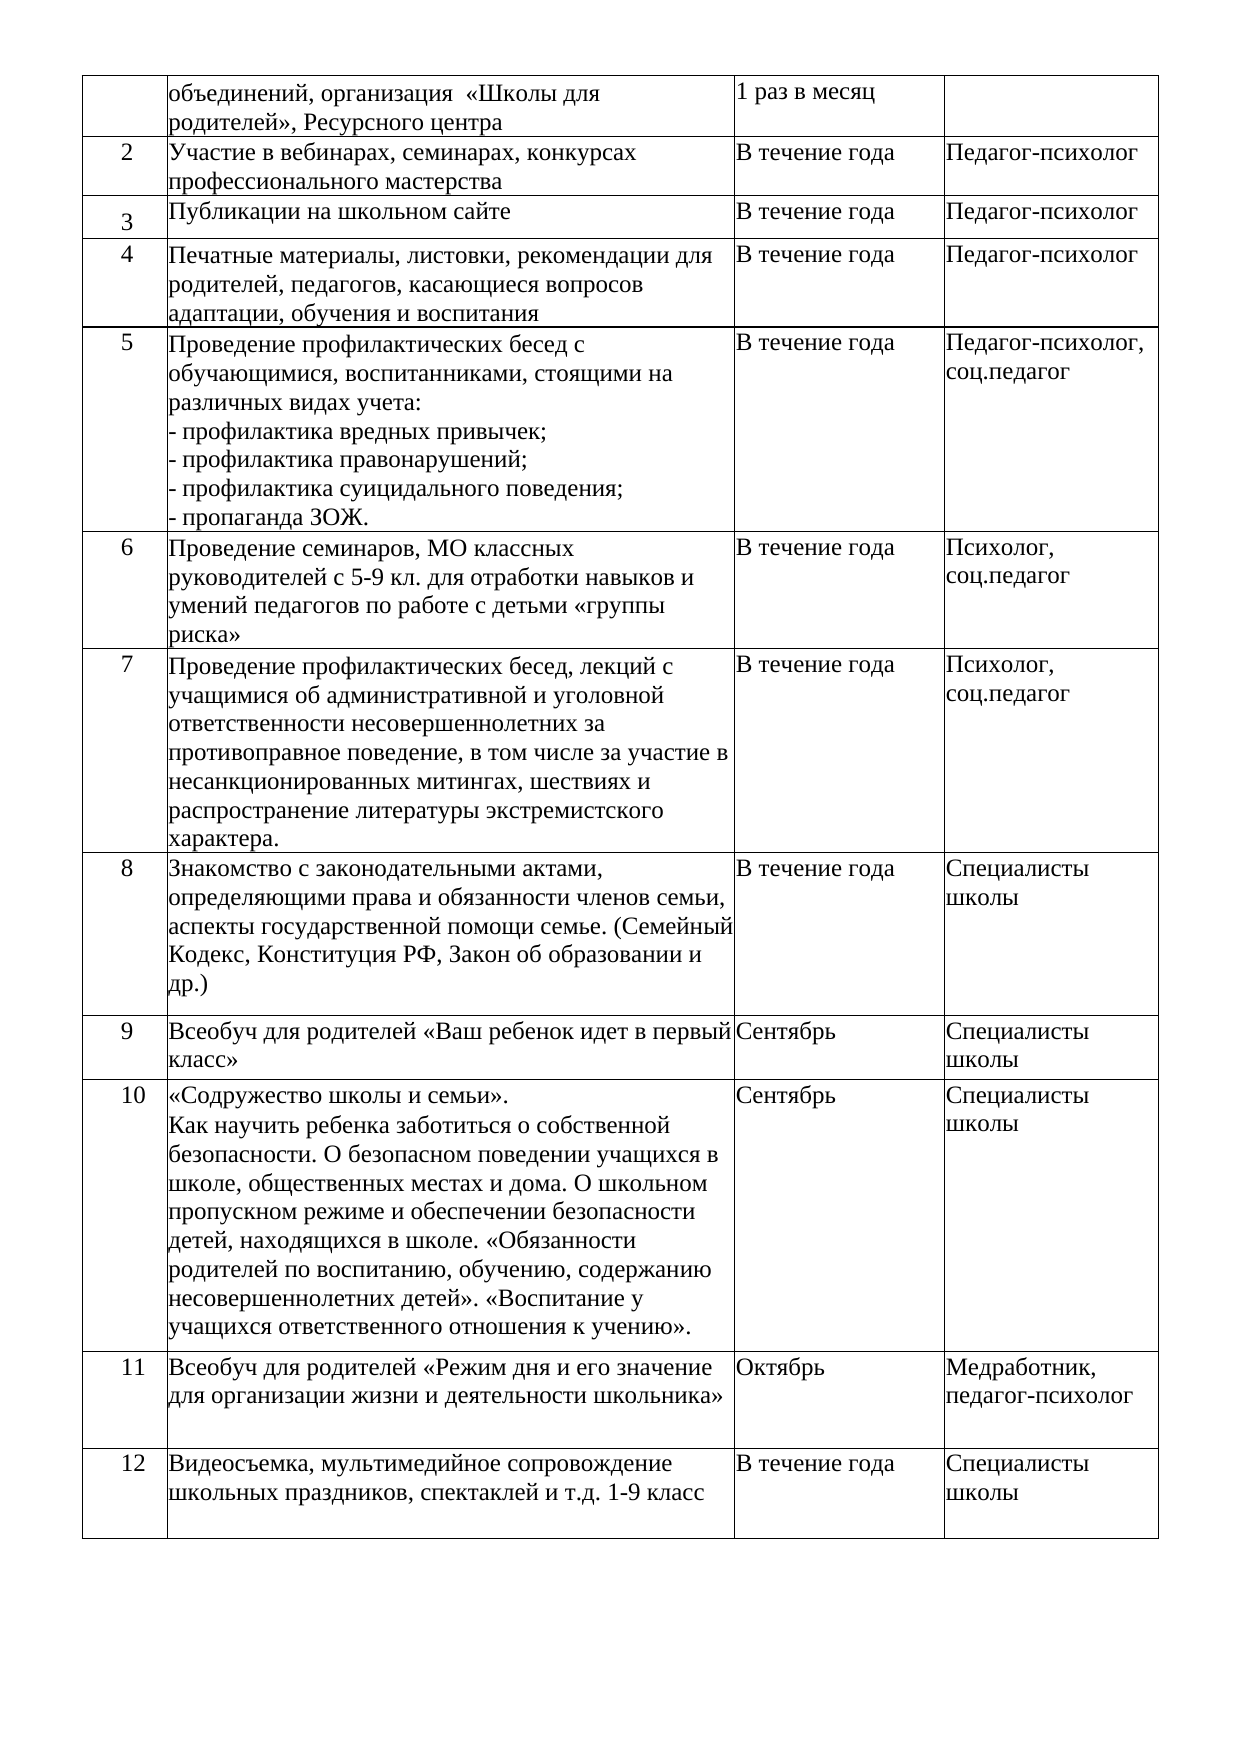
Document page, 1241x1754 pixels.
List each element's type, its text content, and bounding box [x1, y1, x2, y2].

table_cell Знакомство с законодательными актами, определяющими права и обязанности членов семьи, аспекты государственной помощи семье. (Семейный Кодекс, Конституция РФ, Закон об образовании и др.) [168, 853, 734, 1015]
table_cell 3 [83, 196, 167, 238]
table_cell Педагог-психолог, соц.педагог [945, 328, 1158, 531]
table_cell В течение года [735, 239, 944, 326]
table_cell «Содружество школы и семьи». Как научить ребенка заботиться о собственной безопасности. О безопасном поведении учащихся в школе, общественных местах и дома. О школьном пропускном режиме и обеспечении безопасности детей, находящихся в школе. «Обязанности родителей по воспитанию, обучению, содержанию несовершеннолетних детей». «Воспитание у учащихся ответственного отношения к учению». [168, 1080, 734, 1351]
table_cell 5 [83, 328, 167, 531]
table_cell Специалисты школы [945, 1016, 1158, 1079]
table_cell Проведение профилактических бесед, лекций с учащимися об административной и уголовной ответственности несовершеннолетних за противоправное поведение, в том числе за участие в несанкционированных митингах, шествиях и распространение литературы экстремистского характера. [168, 649, 734, 852]
table_cell В течение года [735, 853, 944, 1015]
table_cell Печатные материалы, листовки, рекомендации для родителей, педагогов, касающиеся вопросов адаптации, обучения и воспитания [168, 239, 734, 326]
table_cell Медработник, педагог-психолог [945, 1352, 1158, 1447]
table_cell 2 [83, 137, 167, 195]
table_header объединений, организация «Школы для родителей», Ресурсного центра [168, 76, 734, 136]
table_cell Сентябрь [735, 1016, 944, 1079]
table_cell 11 [83, 1352, 167, 1447]
table_cell В течение года [735, 196, 944, 238]
table_cell Участие в вебинарах, семинарах, конкурсах профессионального мастерства [168, 137, 734, 195]
table_cell Педагог-психолог [945, 239, 1158, 326]
table_cell 7 [83, 649, 167, 852]
table_cell Всеобуч для родителей «Ваш ребенок идет в первый класс» [168, 1016, 734, 1079]
table_cell Педагог-психолог [945, 137, 1158, 195]
table_header 1 раз в месяц [735, 76, 944, 136]
table_cell 9 [83, 1016, 167, 1079]
table_header [83, 76, 167, 136]
table_cell Специалисты школы [945, 853, 1158, 1015]
table_cell 10 [83, 1080, 167, 1351]
table_cell В течение года [735, 532, 944, 648]
table_cell 6 [83, 532, 167, 648]
table_cell Специалисты школы [945, 1449, 1158, 1538]
table_cell 4 [83, 239, 167, 326]
table_cell Педагог-психолог [945, 196, 1158, 238]
table_cell 12 [83, 1449, 167, 1538]
table_cell Всеобуч для родителей «Режим дня и его значение для организации жизни и деятельности школьника» [168, 1352, 734, 1447]
table_cell Проведение семинаров, МО классных руководителей с 5-9 кл. для отработки навыков и умений педагогов по работе с детьми «группы риска» [168, 532, 734, 648]
table_cell В течение года [735, 328, 944, 531]
table_cell Видеосъемка, мультимедийное сопровождение школьных праздников, спектаклей и т.д. 1-9 класс [168, 1449, 734, 1538]
table_header [945, 76, 1158, 136]
table_cell В течение года [735, 649, 944, 852]
table_cell 8 [83, 853, 167, 1015]
table_cell Публикации на школьном сайте [168, 196, 734, 238]
table_cell Специалисты школы [945, 1080, 1158, 1351]
table_cell Психолог, соц.педагог [945, 649, 1158, 852]
table_cell Проведение профилактических бесед с обучающимися, воспитанниками, стоящими на различных видах учета: профилактика вредных привычек; профилактика правонарушений; профилактика суицидального поведения; пропаганда ЗОЖ. [168, 328, 734, 531]
table_cell В течение года [735, 1449, 944, 1538]
table_cell Сентябрь [735, 1080, 944, 1351]
table_cell Октябрь [735, 1352, 944, 1447]
table_cell Психолог, соц.педагог [945, 532, 1158, 648]
table_cell В течение года [735, 137, 944, 195]
